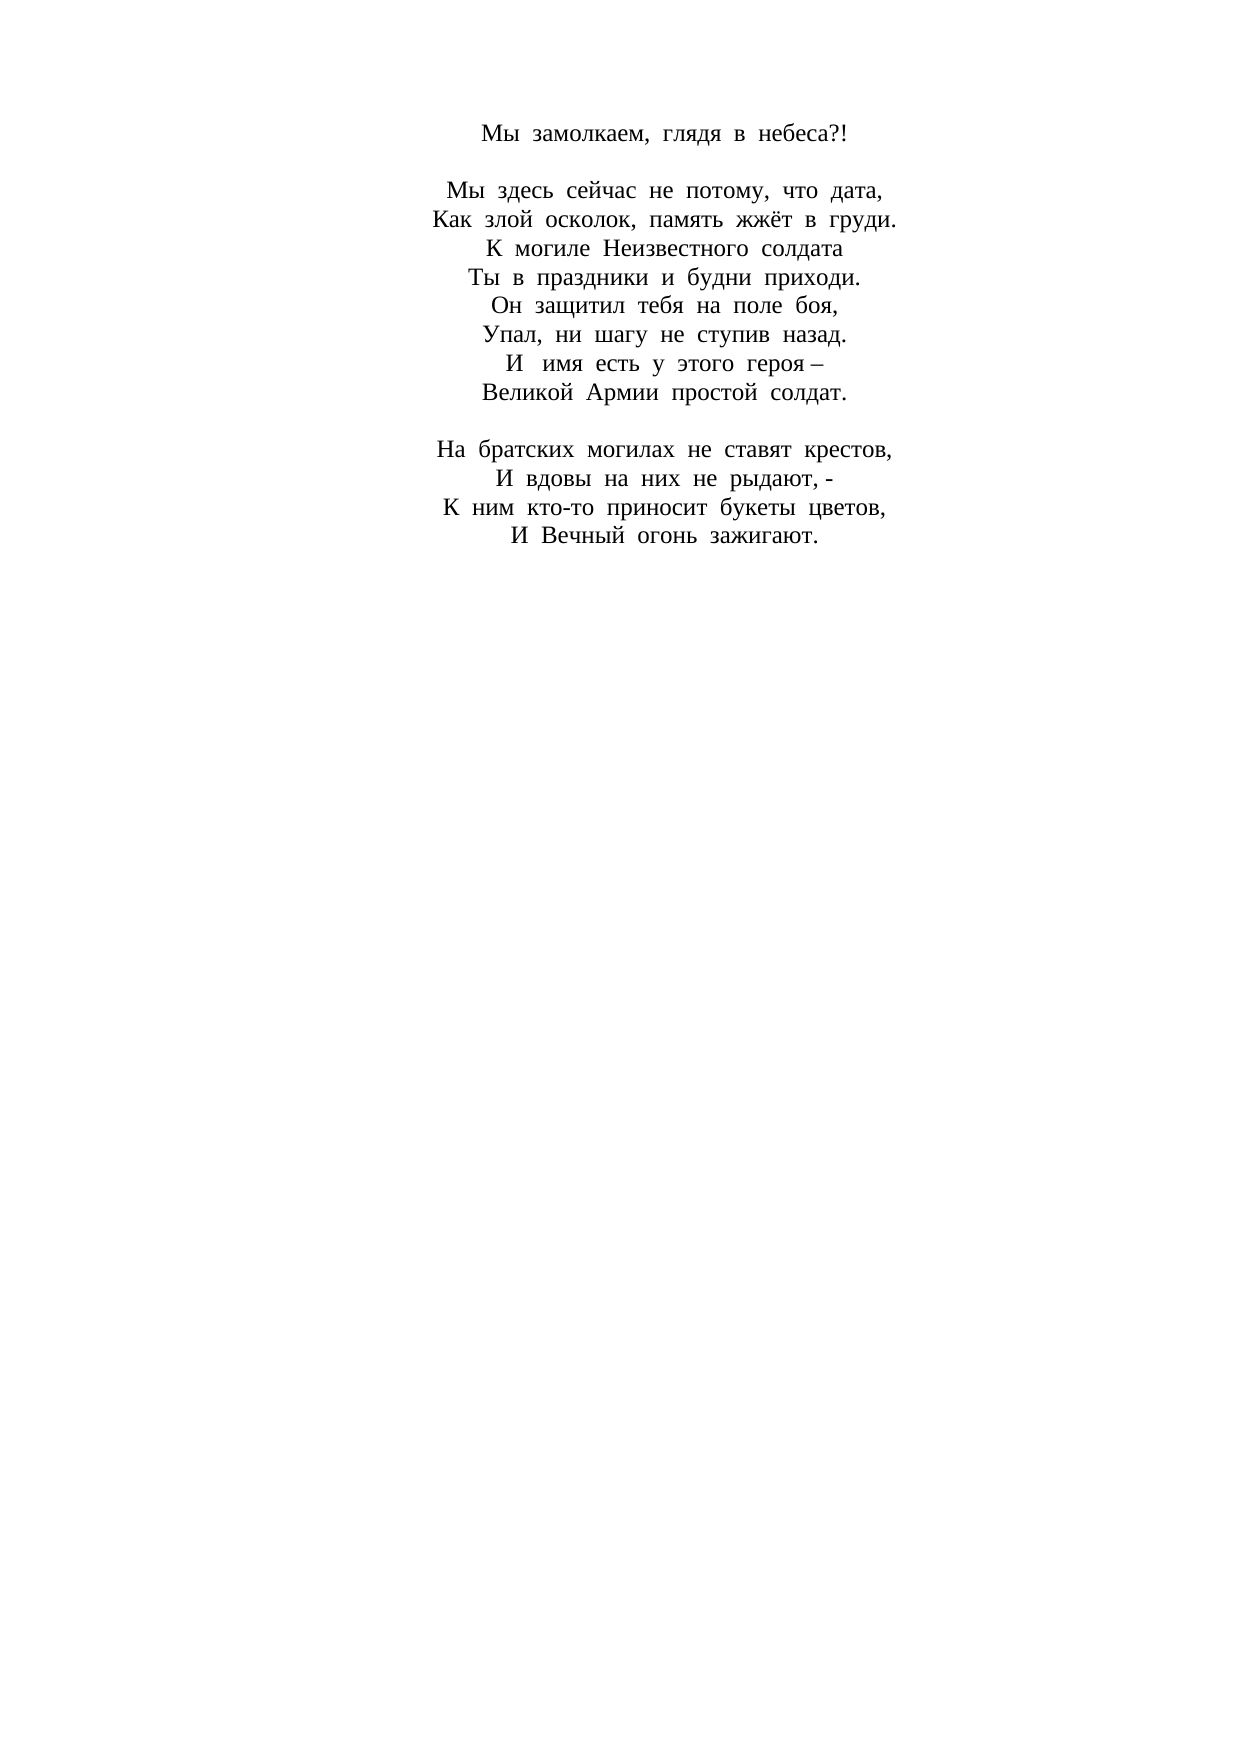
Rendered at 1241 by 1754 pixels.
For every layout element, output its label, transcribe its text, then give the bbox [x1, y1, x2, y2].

text Ты в праздники и будни приходи. [177, 262, 1152, 291]
text К могиле Неизвестного солдата [177, 233, 1152, 262]
text И Вечный огонь зажигают. [177, 521, 1152, 549]
text На братских могилах не ставят крестов, [177, 434, 1152, 463]
text И вдовы на них не рыдают, - [177, 463, 1152, 492]
text Упал, ни шагу не ступив назад. [177, 319, 1152, 348]
text Мы здесь сейчас не потому, что дата, [177, 176, 1152, 204]
text К ним кто-то приносит букеты цветов, [177, 492, 1152, 521]
text Великой Армии простой солдат. [177, 377, 1152, 406]
text И имя есть у этого героя – [177, 348, 1152, 377]
text Мы замолкаем, глядя в небеса?! [177, 118, 1152, 147]
text Он защитил тебя на поле боя, [177, 291, 1152, 319]
text Как злой осколок, память жжёт в груди. [177, 204, 1152, 233]
